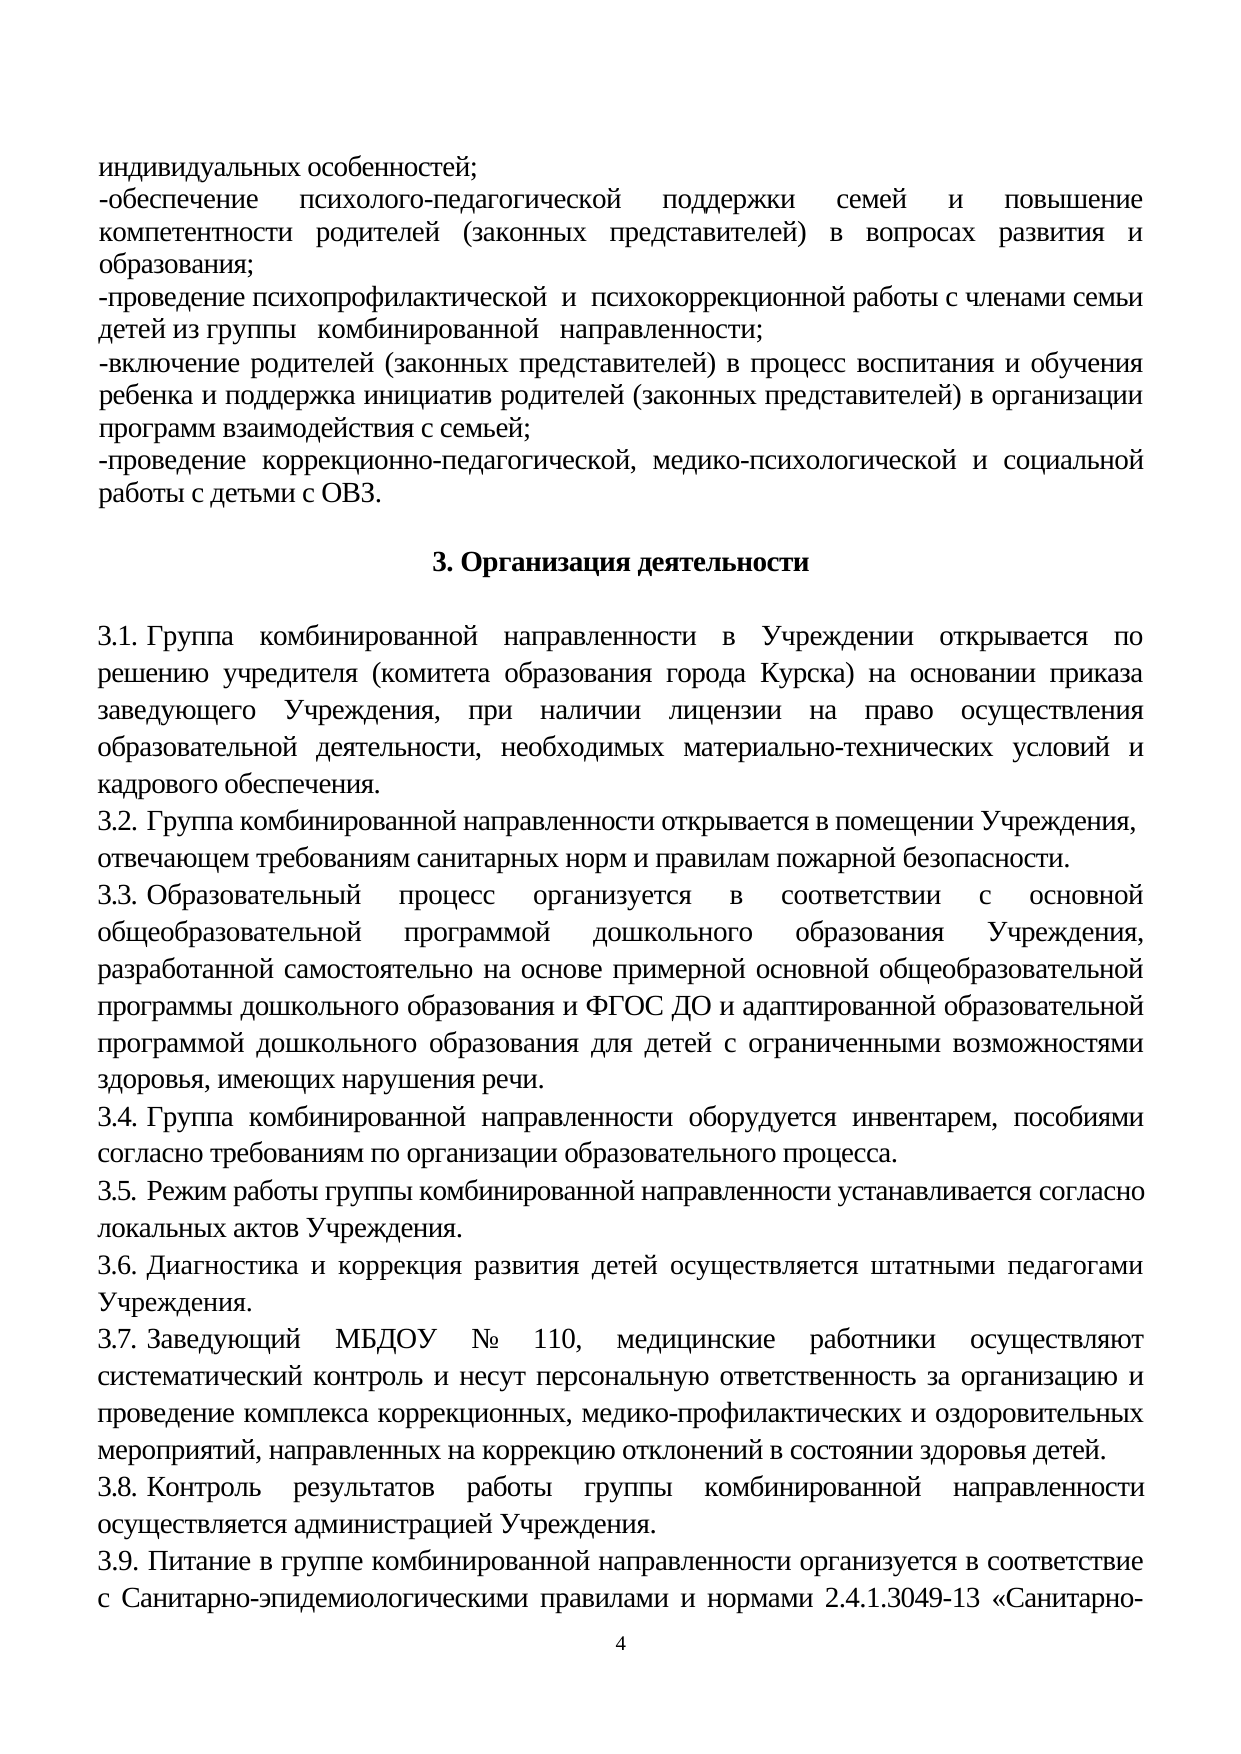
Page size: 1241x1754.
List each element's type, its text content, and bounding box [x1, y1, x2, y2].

list Режим работы группы комбинированной направленности устанавливается согласно локальных актов Учреждения. [97, 1171, 1145, 1245]
list Группа комбинированной направленности оборудуется инвентарем, пособиями согласно требованиям по организации образовательного процесса. [97, 1096, 1144, 1170]
text -обеспечение психолого-педагогической поддержки семей и повышение компетентности родителей (законных представителей) в вопросах развития и образования; [98, 183, 1144, 281]
text -проведение психопрофилактической и психокоррекционной работы с членами семьи детей из группы комбинированной направленности; [98, 281, 1144, 346]
list Заведующий МБДОУ № 110, медицинские работники осуществляют систематический контроль и несут персональную ответственность за организацию и проведение комплекса коррекционных, медико-профилактических и оздоровительных мероприятий, направленных на коррекцию отклонений в состоянии здоровья детей. [97, 1319, 1144, 1467]
list Контроль результатов работы группы комбинированной направленности осуществляется администрацией Учреждения. [97, 1467, 1145, 1541]
list Образовательный процесс организуется в соответствии с основной общеобразовательной программой дошкольного образования Учреждения, разработанной самостоятельно на основе примерной основной общеобразовательной программы дошкольного образования и ФГОС ДО и адаптированной образовательной программой дошкольного образования для детей с ограниченными возможностями здоровья, имеющих нарушения речи. [97, 874, 1144, 1096]
text -включение родителей (законных представителей) в процесс воспитания и обучения ребенка и поддержка инициатив родителей (законных представителей) в организации программ взаимодействия с семьей; [98, 346, 1144, 443]
text -проведение коррекционно-педагогической, медико-психологической и социальной работы с детьми с ОВЗ. [98, 443, 1144, 508]
text 3. Организация деятельности [98, 544, 1144, 578]
list Диагностика и коррекция развития детей осуществляется штатными педагогами Учреждения. [97, 1245, 1144, 1319]
list Группа комбинированной направленности в Учреждении открывается по решению учредителя (комитета образования города Курска) на основании приказа заведующего Учреждения, при наличии лицензии на право осуществления образовательной деятельности, необходимых материально-технических условий и кадрового обеспечения. [97, 616, 1144, 801]
text индивидуальных особенностей; [98, 150, 1144, 182]
list Группа комбинированной направленности открывается в помещении Учреждения, отвечающем требованиям санитарных норм и правилам пожарной безопасности. [97, 801, 1144, 874]
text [97, 1541, 1144, 1615]
